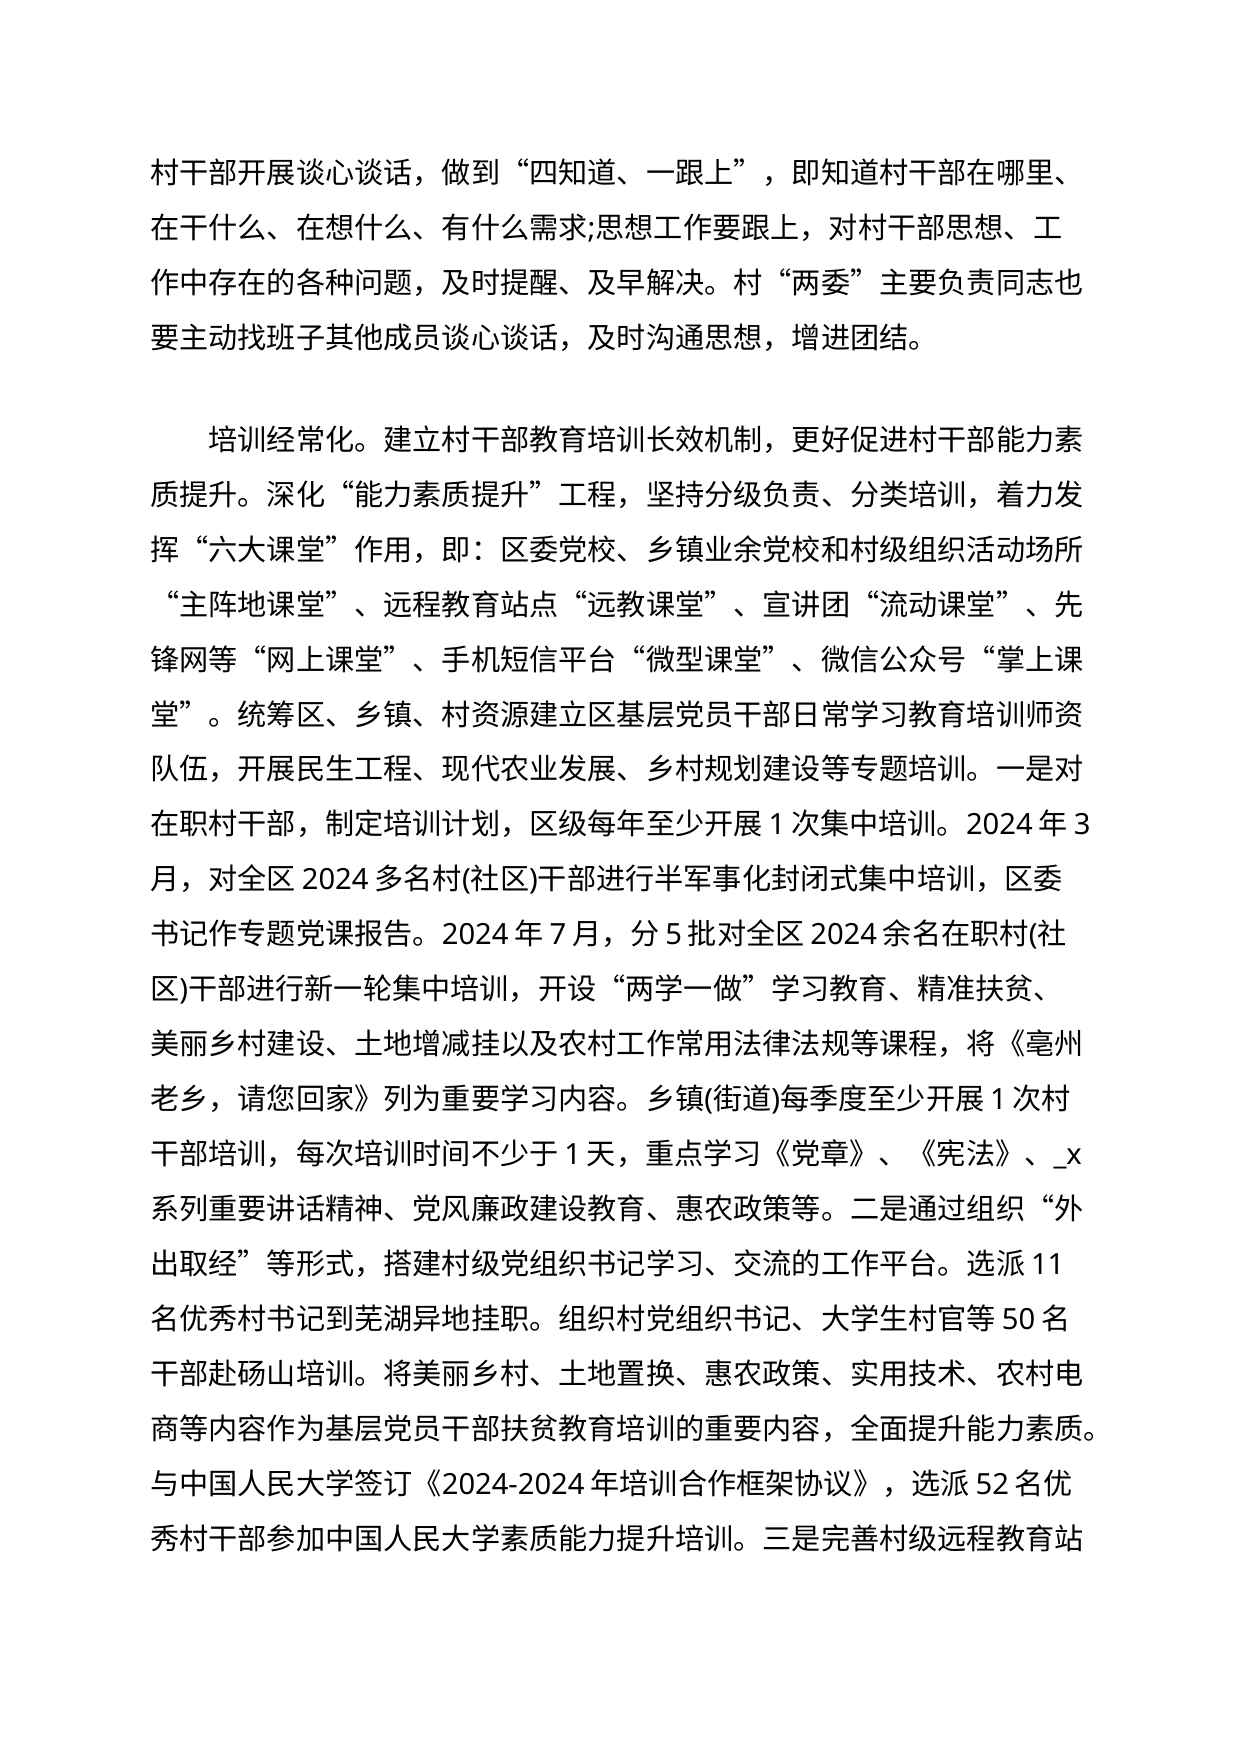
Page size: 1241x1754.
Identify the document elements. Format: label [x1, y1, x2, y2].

text [150, 417, 1090, 1558]
text [150, 150, 1090, 357]
